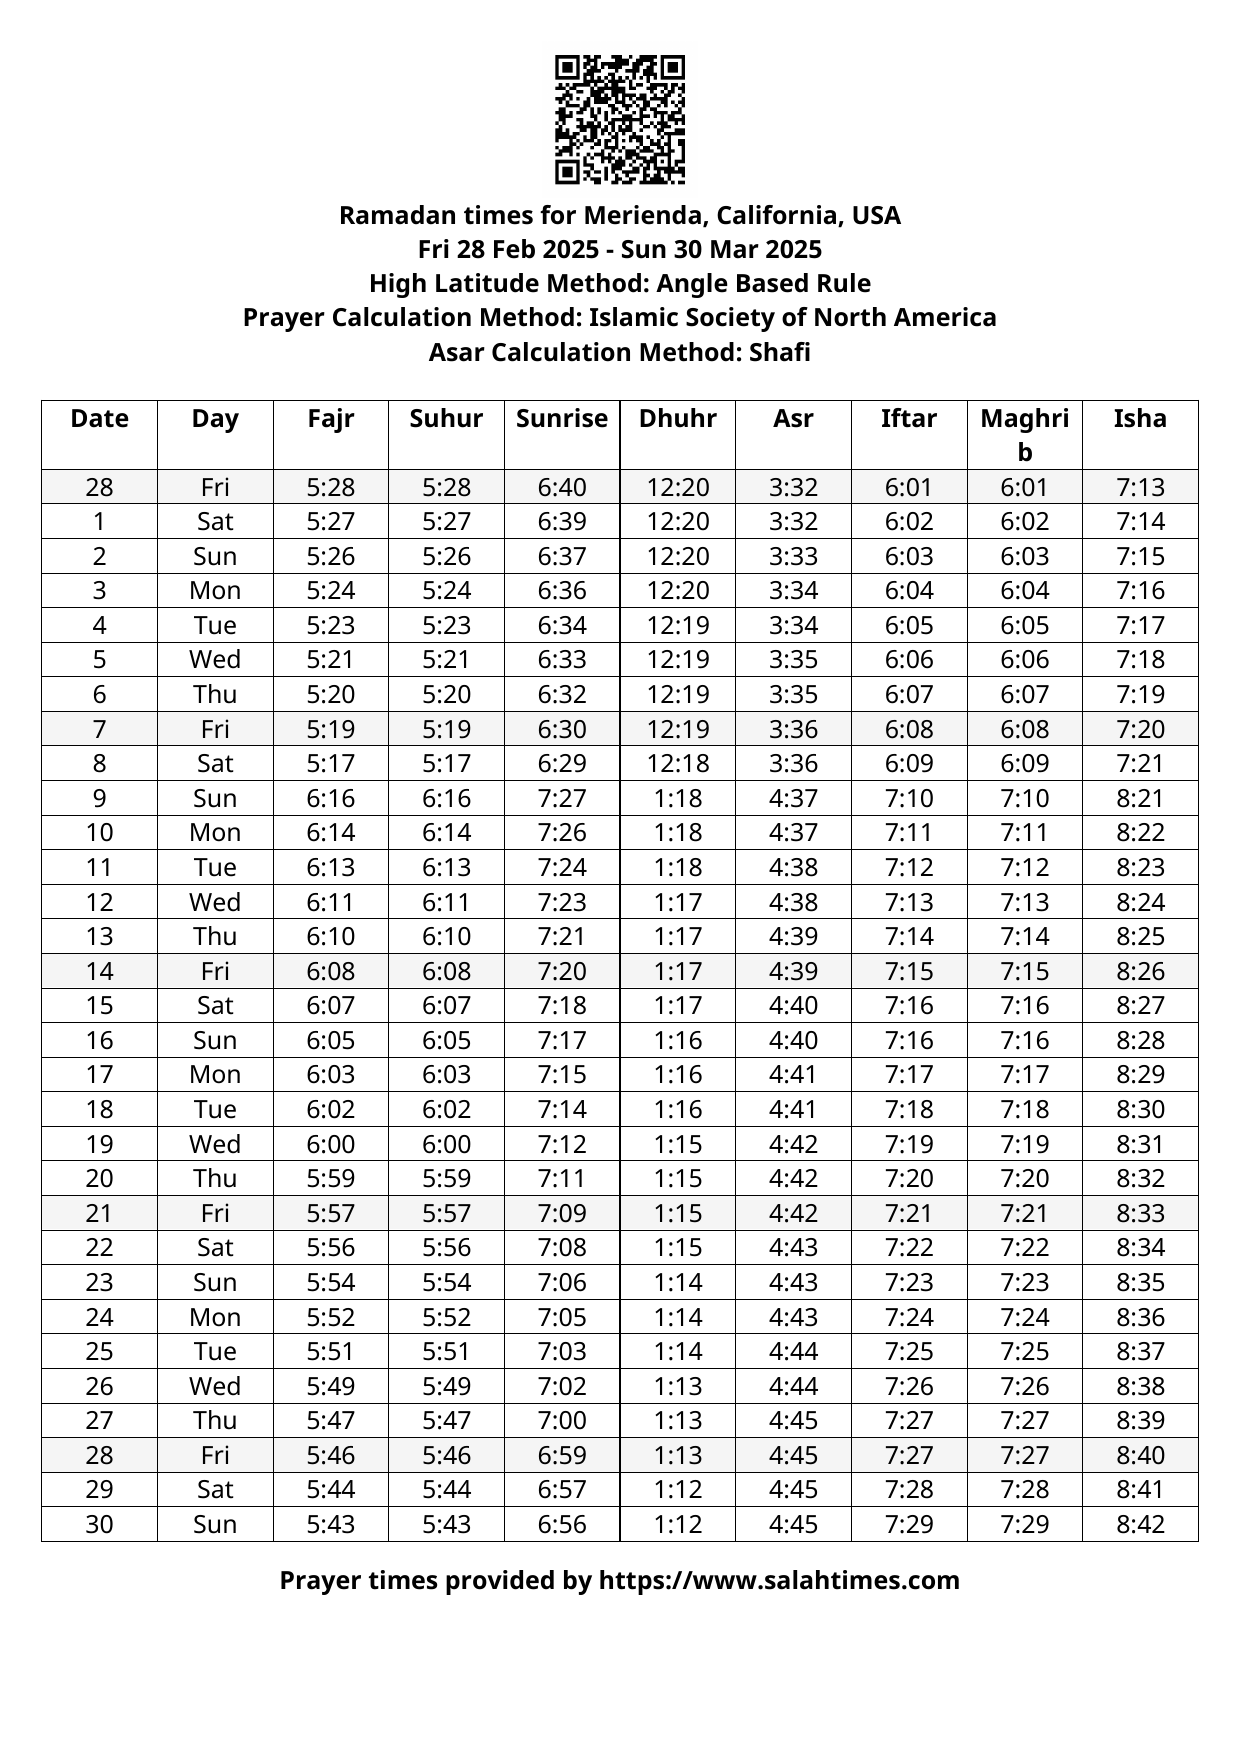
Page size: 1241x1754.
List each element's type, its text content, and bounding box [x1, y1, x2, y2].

table_cell 5:51 [389, 1334, 504, 1368]
table_cell 8:35 [1083, 1265, 1198, 1299]
table_cell 18 [42, 1092, 157, 1126]
table_cell 1:15 [621, 1196, 735, 1229]
text Fri 28 Feb 2025 - Sun 30 Mar 2025 [42, 232, 1198, 266]
table_cell 4:37 [736, 781, 851, 814]
table_cell 7:13 [852, 885, 967, 918]
table_cell 1:15 [621, 1127, 735, 1160]
table_cell 8:28 [1083, 1023, 1198, 1057]
table_cell 7:11 [852, 816, 967, 849]
table_cell 5:24 [274, 574, 388, 607]
table_cell 7:15 [1083, 539, 1198, 572]
table_cell 4:39 [736, 954, 851, 987]
table_cell 7:16 [852, 989, 967, 1022]
text Prayer Calculation Method: Islamic Society of North America [42, 300, 1198, 334]
table_cell 6:02 [389, 1092, 504, 1126]
table_cell 6:04 [968, 574, 1082, 607]
table_cell 4:45 [736, 1507, 851, 1541]
table_cell Fri [158, 954, 273, 987]
table_cell 6:57 [505, 1473, 619, 1506]
table_cell 1:18 [621, 781, 735, 814]
table_cell 1:18 [621, 816, 735, 849]
table_cell 7:03 [505, 1334, 619, 1368]
table_cell 6:40 [505, 470, 619, 503]
table_cell 7:26 [852, 1369, 967, 1402]
table_cell 3 [42, 574, 157, 607]
table_cell 5:17 [389, 746, 504, 780]
table_cell 7:15 [968, 954, 1082, 987]
table_cell 6:08 [389, 954, 504, 987]
table_cell 6:11 [389, 885, 504, 918]
table_cell 7:26 [968, 1369, 1082, 1402]
table_cell 6:00 [274, 1127, 388, 1160]
table_cell 8:33 [1083, 1196, 1198, 1229]
table_cell 5:59 [274, 1161, 388, 1195]
table_cell 7:20 [852, 1161, 967, 1195]
table_header Dhuhr [621, 401, 735, 469]
table_cell 6:07 [274, 989, 388, 1022]
table_cell 15 [42, 989, 157, 1022]
table_cell 5:27 [389, 504, 504, 538]
table_cell 21 [42, 1196, 157, 1229]
table_cell 5:54 [274, 1265, 388, 1299]
table_cell 24 [42, 1300, 157, 1333]
table_cell 6:05 [389, 1023, 504, 1057]
table_cell 4:45 [736, 1473, 851, 1506]
table_cell 5:44 [274, 1473, 388, 1506]
table_cell 1:15 [621, 1161, 735, 1195]
table_cell 22 [42, 1231, 157, 1264]
table_cell 4 [42, 608, 157, 642]
table_cell 5:43 [389, 1507, 504, 1541]
table_cell 1:17 [621, 954, 735, 987]
table_cell 1:15 [621, 1231, 735, 1264]
table_cell 7:27 [505, 781, 619, 814]
table_cell 30 [42, 1507, 157, 1541]
table_cell 19 [42, 1127, 157, 1160]
table_cell 8:31 [1083, 1127, 1198, 1160]
table_cell Sun [158, 1507, 273, 1541]
table_cell 1 [42, 504, 157, 538]
table_cell 7:10 [968, 781, 1082, 814]
table_cell 7:17 [505, 1023, 619, 1057]
table_cell 1:18 [621, 850, 735, 884]
table_cell 1:13 [621, 1369, 735, 1402]
table_cell 7 [42, 712, 157, 745]
table_cell 25 [42, 1334, 157, 1368]
table_cell 6:36 [505, 574, 619, 607]
table_cell 14 [42, 954, 157, 987]
table_cell 7:12 [852, 850, 967, 884]
table_cell 1:13 [621, 1404, 735, 1437]
table_cell 6:00 [389, 1127, 504, 1160]
table_cell 6:06 [852, 643, 967, 676]
table_cell 13 [42, 919, 157, 953]
table_cell Mon [158, 816, 273, 849]
table_cell 6:01 [852, 470, 967, 503]
table_cell Mon [158, 1058, 273, 1091]
table_cell Wed [158, 643, 273, 676]
table_cell 6:13 [389, 850, 504, 884]
table_cell 5:19 [274, 712, 388, 745]
table_cell 6:08 [968, 712, 1082, 745]
table_cell Fri [158, 1196, 273, 1229]
table_cell 7:20 [968, 1161, 1082, 1195]
table_cell 28 [42, 470, 157, 503]
table_cell 6:02 [274, 1092, 388, 1126]
table_cell 7:28 [968, 1473, 1082, 1506]
table_cell 7:08 [505, 1231, 619, 1264]
table_cell 12:18 [621, 746, 735, 780]
table_header Asr [736, 401, 851, 469]
table_cell 6:08 [852, 712, 967, 745]
table_cell 8:21 [1083, 781, 1198, 814]
table_cell 1:17 [621, 989, 735, 1022]
table_cell 5:26 [274, 539, 388, 572]
table_cell 16 [42, 1023, 157, 1057]
table_cell Tue [158, 1092, 273, 1126]
table_cell 7:19 [968, 1127, 1082, 1160]
table_cell 5:21 [389, 643, 504, 676]
table_cell 7:12 [968, 850, 1082, 884]
table_cell 6:10 [389, 919, 504, 953]
table_cell 5:56 [389, 1231, 504, 1264]
table_cell 10 [42, 816, 157, 849]
table_cell Thu [158, 677, 273, 711]
table_cell 12:20 [621, 504, 735, 538]
table_cell Sun [158, 539, 273, 572]
table_cell 7:22 [968, 1231, 1082, 1264]
table_cell 12:20 [621, 539, 735, 572]
table_cell 8:22 [1083, 816, 1198, 849]
table_cell 5:24 [389, 574, 504, 607]
table_cell 4:42 [736, 1161, 851, 1195]
table_cell 5:17 [274, 746, 388, 780]
table_cell 5:28 [274, 470, 388, 503]
table_cell 4:37 [736, 816, 851, 849]
table_cell Mon [158, 1300, 273, 1333]
table_cell 5:28 [389, 470, 504, 503]
table_cell 1:14 [621, 1300, 735, 1333]
table_cell 4:42 [736, 1127, 851, 1160]
table_cell 6:05 [968, 608, 1082, 642]
table_cell Thu [158, 1404, 273, 1437]
table_cell 8:34 [1083, 1231, 1198, 1264]
table_cell 7:15 [852, 954, 967, 987]
table_cell Sat [158, 504, 273, 538]
table_cell 7:13 [968, 885, 1082, 918]
table_cell 8:24 [1083, 885, 1198, 918]
table_cell 7:29 [968, 1507, 1082, 1541]
table_cell 6:39 [505, 504, 619, 538]
table_cell 7:16 [1083, 574, 1198, 607]
table_cell 6:13 [274, 850, 388, 884]
table_cell 7:19 [1083, 677, 1198, 711]
table_cell 27 [42, 1404, 157, 1437]
table_cell 6:09 [968, 746, 1082, 780]
table_cell 6:30 [505, 712, 619, 745]
table_cell Sun [158, 1265, 273, 1299]
table_cell 7:20 [505, 954, 619, 987]
table_cell 6:14 [389, 816, 504, 849]
table_cell 8:30 [1083, 1092, 1198, 1126]
table_cell Thu [158, 919, 273, 953]
table_cell 3:32 [736, 504, 851, 538]
table_cell 7:14 [505, 1092, 619, 1126]
table_cell 7:15 [505, 1058, 619, 1091]
table_cell 7:21 [968, 1196, 1082, 1229]
table_cell 7:24 [852, 1300, 967, 1333]
table_cell 28 [42, 1438, 157, 1472]
table_cell 7:02 [505, 1369, 619, 1402]
table_header Suhur [389, 401, 504, 469]
table_cell 7:16 [852, 1023, 967, 1057]
table_cell 7:13 [1083, 470, 1198, 503]
table_cell 7:18 [852, 1092, 967, 1126]
table_cell 6:34 [505, 608, 619, 642]
table_cell 8:39 [1083, 1404, 1198, 1437]
table_cell 6:16 [274, 781, 388, 814]
table_cell 1:12 [621, 1473, 735, 1506]
table_cell 8:26 [1083, 954, 1198, 987]
table_cell 29 [42, 1473, 157, 1506]
table_header Date [42, 401, 157, 469]
table_cell 7:06 [505, 1265, 619, 1299]
table_cell 8:42 [1083, 1507, 1198, 1541]
table_cell Wed [158, 1127, 273, 1160]
table_cell 4:40 [736, 989, 851, 1022]
table_cell 1:12 [621, 1507, 735, 1541]
table_cell 12 [42, 885, 157, 918]
table_cell Tue [158, 850, 273, 884]
table_cell 7:21 [1083, 746, 1198, 780]
table_cell 6:11 [274, 885, 388, 918]
table_cell 8:29 [1083, 1058, 1198, 1091]
table_cell Fri [158, 1438, 273, 1472]
text Prayer times provided by https://www.salahtimes.com [42, 1563, 1198, 1597]
table_cell 7:27 [968, 1438, 1082, 1472]
table_cell 8 [42, 746, 157, 780]
table_cell 1:17 [621, 919, 735, 953]
table_cell 23 [42, 1265, 157, 1299]
table_cell 7:21 [505, 919, 619, 953]
table_cell 6:16 [389, 781, 504, 814]
table_cell Wed [158, 885, 273, 918]
table_cell 5:47 [389, 1404, 504, 1437]
table_cell 4:40 [736, 1023, 851, 1057]
table_cell 6:10 [274, 919, 388, 953]
table_cell 11 [42, 850, 157, 884]
table_cell 6:02 [968, 504, 1082, 538]
table_cell Sat [158, 989, 273, 1022]
table_header Iftar [852, 401, 967, 469]
table_cell 3:34 [736, 608, 851, 642]
picture [542, 41, 699, 198]
table_cell 7:05 [505, 1300, 619, 1333]
table_cell 9 [42, 781, 157, 814]
table_cell 7:10 [852, 781, 967, 814]
table_cell 7:27 [852, 1438, 967, 1472]
table_cell 4:45 [736, 1404, 851, 1437]
table_cell 12:20 [621, 470, 735, 503]
table_cell 7:18 [968, 1092, 1082, 1126]
table_cell 5:46 [274, 1438, 388, 1472]
table_cell 5:47 [274, 1404, 388, 1437]
text Ramadan times for Merienda, California, USA [42, 198, 1198, 232]
table_cell 1:17 [621, 885, 735, 918]
table_cell 6:37 [505, 539, 619, 572]
table_cell 5:43 [274, 1507, 388, 1541]
table_cell 4:41 [736, 1058, 851, 1091]
table_cell 4:44 [736, 1334, 851, 1368]
table_cell 6:59 [505, 1438, 619, 1472]
table_cell 7:21 [852, 1196, 967, 1229]
table_cell 6:06 [968, 643, 1082, 676]
table_cell 7:17 [852, 1058, 967, 1091]
table_cell 7:23 [968, 1265, 1082, 1299]
table_cell 4:38 [736, 850, 851, 884]
table_cell 1:16 [621, 1023, 735, 1057]
table_header Fajr [274, 401, 388, 469]
table_header Day [158, 401, 273, 469]
table_cell 7:26 [505, 816, 619, 849]
table_cell 7:28 [852, 1473, 967, 1506]
table_cell 7:14 [1083, 504, 1198, 538]
table_cell 4:42 [736, 1196, 851, 1229]
table_cell 7:17 [968, 1058, 1082, 1091]
table_cell 1:14 [621, 1334, 735, 1368]
table_cell Mon [158, 574, 273, 607]
table_cell 4:43 [736, 1265, 851, 1299]
table_cell 7:25 [968, 1334, 1082, 1368]
table_cell 6:03 [968, 539, 1082, 572]
table_cell Sat [158, 1231, 273, 1264]
table_cell 6:14 [274, 816, 388, 849]
table_cell 5:59 [389, 1161, 504, 1195]
table_cell 5:20 [274, 677, 388, 711]
table_cell 5:23 [274, 608, 388, 642]
table_cell 5:52 [274, 1300, 388, 1333]
table_cell 5:57 [389, 1196, 504, 1229]
table_cell Wed [158, 1369, 273, 1402]
table_cell 26 [42, 1369, 157, 1402]
table_cell 7:11 [968, 816, 1082, 849]
table_cell Thu [158, 1161, 273, 1195]
table_cell 7:27 [852, 1404, 967, 1437]
table_cell 6:03 [852, 539, 967, 572]
table_cell 7:24 [505, 850, 619, 884]
table_cell 7:18 [505, 989, 619, 1022]
table_cell 5:52 [389, 1300, 504, 1333]
table_cell 7:09 [505, 1196, 619, 1229]
table_cell 1:13 [621, 1438, 735, 1472]
table_cell 8:40 [1083, 1438, 1198, 1472]
table_cell 7:12 [505, 1127, 619, 1160]
table_cell 6:32 [505, 677, 619, 711]
table_cell 12:20 [621, 574, 735, 607]
table_cell 1:16 [621, 1058, 735, 1091]
table_cell 12:19 [621, 643, 735, 676]
table_cell 7:14 [968, 919, 1082, 953]
table_cell 7:19 [852, 1127, 967, 1160]
table_cell 5:56 [274, 1231, 388, 1264]
table_cell 3:33 [736, 539, 851, 572]
table_cell 6:05 [852, 608, 967, 642]
table_cell 6:07 [389, 989, 504, 1022]
table_cell 8:27 [1083, 989, 1198, 1022]
table_cell Sun [158, 781, 273, 814]
table_cell 6:33 [505, 643, 619, 676]
table_cell 8:38 [1083, 1369, 1198, 1402]
table_cell 7:20 [1083, 712, 1198, 745]
table_cell Tue [158, 608, 273, 642]
table_cell 6:56 [505, 1507, 619, 1541]
table_cell 5:57 [274, 1196, 388, 1229]
table_cell 4:39 [736, 919, 851, 953]
table_cell 6:05 [274, 1023, 388, 1057]
table_cell 6:09 [852, 746, 967, 780]
table_cell 12:19 [621, 712, 735, 745]
table_cell 4:41 [736, 1092, 851, 1126]
table_cell 5:49 [389, 1369, 504, 1402]
table_cell 5:44 [389, 1473, 504, 1506]
table_cell 6:29 [505, 746, 619, 780]
table_cell 3:35 [736, 677, 851, 711]
table_cell 7:17 [1083, 608, 1198, 642]
table_cell 4:45 [736, 1438, 851, 1472]
table_cell 20 [42, 1161, 157, 1195]
table_cell 17 [42, 1058, 157, 1091]
table_cell 7:23 [852, 1265, 967, 1299]
text Asar Calculation Method: Shafi [42, 334, 1198, 368]
table_cell 5:19 [389, 712, 504, 745]
table_cell 6:08 [274, 954, 388, 987]
table_cell 6:07 [852, 677, 967, 711]
table_cell 12:19 [621, 608, 735, 642]
table_cell 4:43 [736, 1300, 851, 1333]
table_cell Fri [158, 712, 273, 745]
table_cell 8:23 [1083, 850, 1198, 884]
table_cell Sat [158, 746, 273, 780]
table_cell 3:32 [736, 470, 851, 503]
table_cell Sun [158, 1023, 273, 1057]
table_cell 3:35 [736, 643, 851, 676]
table_cell 8:25 [1083, 919, 1198, 953]
table_cell Sat [158, 1473, 273, 1506]
table_header Sunrise [505, 401, 619, 469]
table_cell 7:11 [505, 1161, 619, 1195]
table_cell 5:51 [274, 1334, 388, 1368]
table_cell 6:04 [852, 574, 967, 607]
text High Latitude Method: Angle Based Rule [42, 266, 1198, 300]
table_cell 7:16 [968, 989, 1082, 1022]
table_cell 12:19 [621, 677, 735, 711]
table_cell 8:32 [1083, 1161, 1198, 1195]
table_cell 7:23 [505, 885, 619, 918]
table_cell 8:36 [1083, 1300, 1198, 1333]
table_cell 7:16 [968, 1023, 1082, 1057]
table_cell Tue [158, 1334, 273, 1368]
table_cell 5:46 [389, 1438, 504, 1472]
table_cell 6:07 [968, 677, 1082, 711]
table_cell 5:54 [389, 1265, 504, 1299]
table_cell 5:23 [389, 608, 504, 642]
table_cell 8:41 [1083, 1473, 1198, 1506]
table_cell 7:00 [505, 1404, 619, 1437]
table_cell 8:37 [1083, 1334, 1198, 1368]
table_cell 6 [42, 677, 157, 711]
table_cell Fri [158, 470, 273, 503]
table_cell 4:43 [736, 1231, 851, 1264]
table_cell 1:14 [621, 1265, 735, 1299]
table_cell 6:03 [389, 1058, 504, 1091]
table_header Maghrib [968, 401, 1082, 469]
table_cell 3:36 [736, 712, 851, 745]
table_cell 1:16 [621, 1092, 735, 1126]
table_cell 7:24 [968, 1300, 1082, 1333]
table_cell 5:26 [389, 539, 504, 572]
table_header Isha [1083, 401, 1198, 469]
table_cell 6:02 [852, 504, 967, 538]
table_cell 3:34 [736, 574, 851, 607]
table_cell 3:36 [736, 746, 851, 780]
table_cell 5:49 [274, 1369, 388, 1402]
table_cell 7:25 [852, 1334, 967, 1368]
table_cell 7:29 [852, 1507, 967, 1541]
table_cell 7:27 [968, 1404, 1082, 1437]
table_cell 5:21 [274, 643, 388, 676]
table_cell 7:18 [1083, 643, 1198, 676]
table_cell 7:22 [852, 1231, 967, 1264]
table_cell 5:20 [389, 677, 504, 711]
table_cell 5 [42, 643, 157, 676]
table_cell 6:03 [274, 1058, 388, 1091]
table_cell 6:01 [968, 470, 1082, 503]
table_cell 4:38 [736, 885, 851, 918]
table_cell 2 [42, 539, 157, 572]
table_cell 5:27 [274, 504, 388, 538]
table_cell 7:14 [852, 919, 967, 953]
table_cell 4:44 [736, 1369, 851, 1402]
